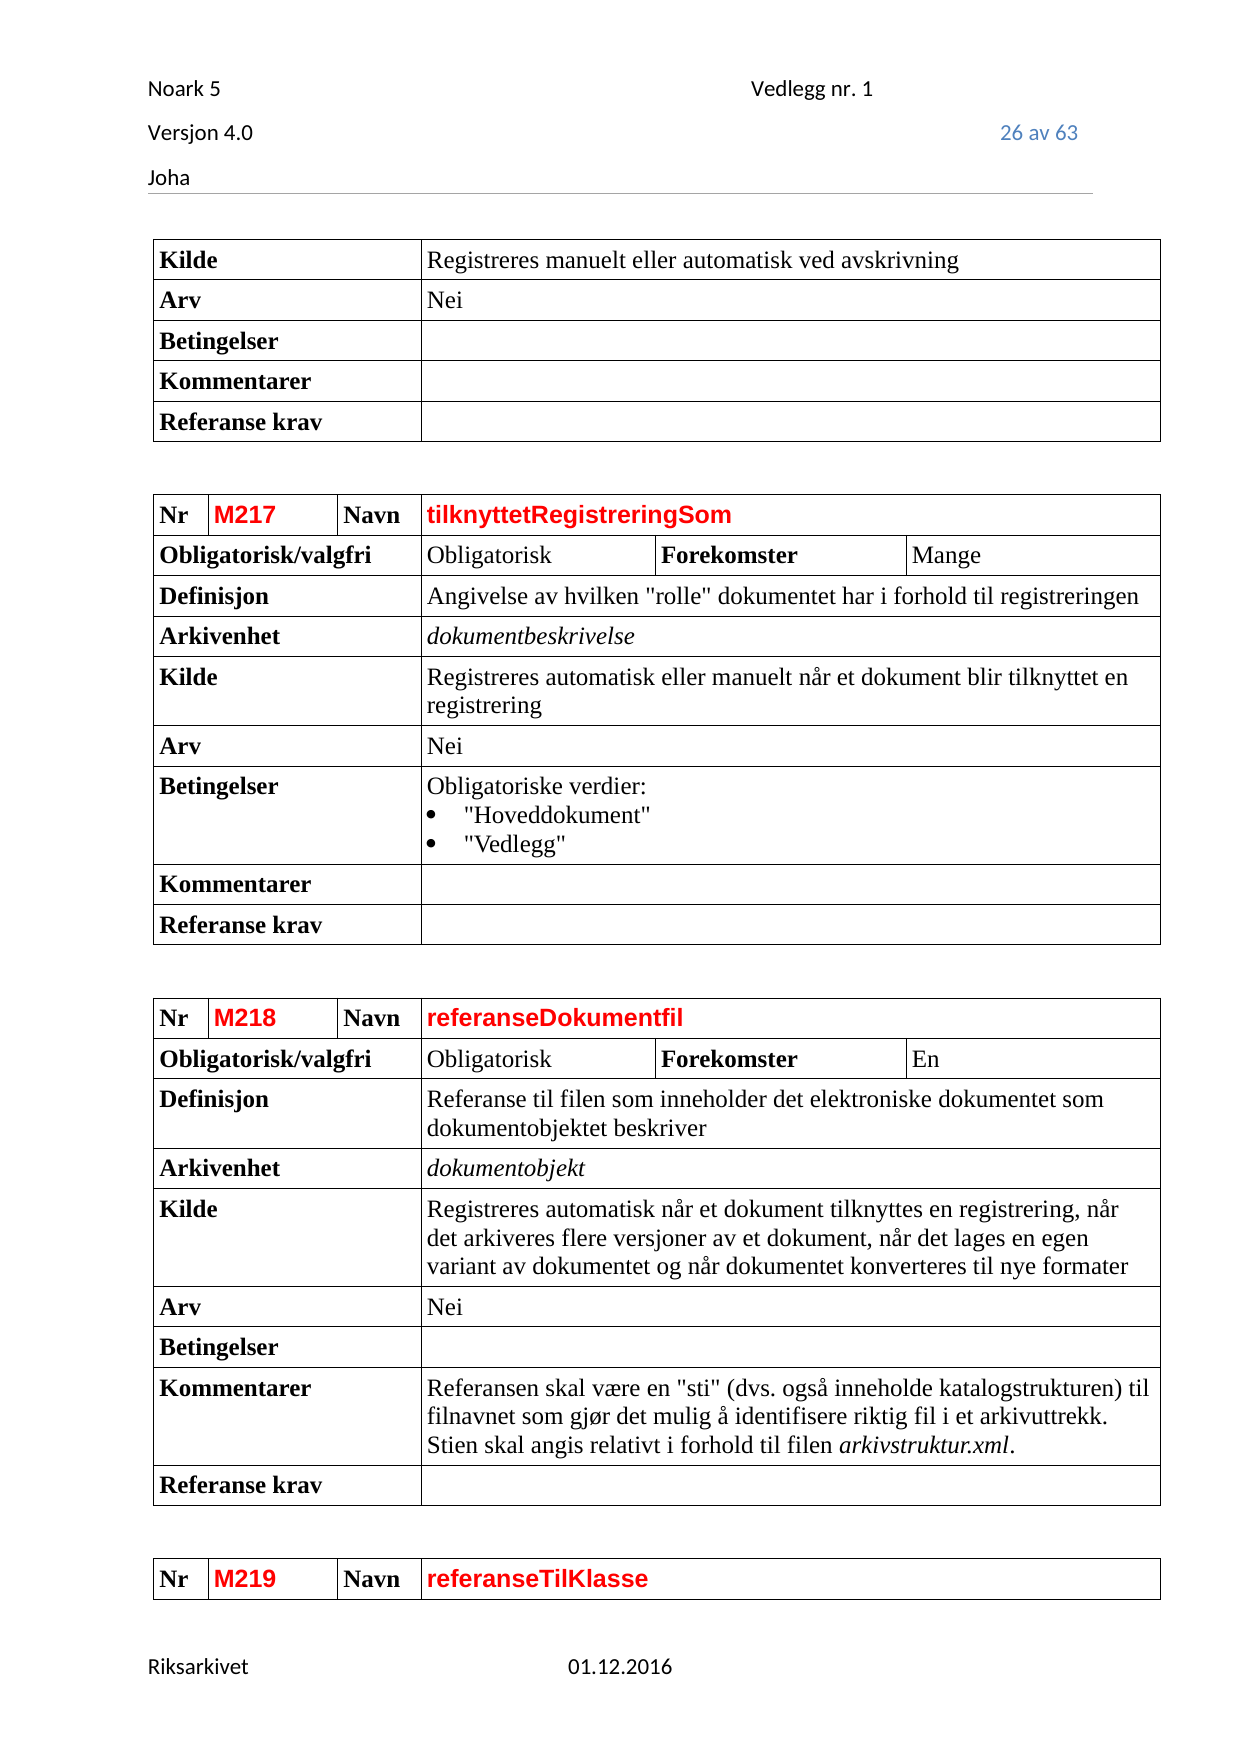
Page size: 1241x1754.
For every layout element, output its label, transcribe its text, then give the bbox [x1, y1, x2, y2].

table_cell dokumentobjekt [422, 1149, 1160, 1188]
table_cell Registreres automatisk eller manuelt når et dokument blir tilknyttet en registrering [422, 657, 1160, 725]
table_cell Referanse krav [154, 1466, 421, 1505]
table_header Nr [154, 495, 208, 535]
table_cell Definisjon [154, 576, 421, 616]
table_cell Registreres manuelt eller automatisk ved avskrivning [422, 240, 1160, 279]
table_header Navn [338, 1559, 421, 1599]
table_cell Arkivenhet [154, 1149, 421, 1188]
table_cell Referanse krav [154, 402, 421, 441]
table_cell Obligatorisk/valgfri [154, 1039, 421, 1078]
table_cell [422, 1327, 1160, 1367]
table_cell Obligatorisk [422, 536, 655, 575]
table_cell Betingelser [154, 1327, 421, 1367]
table_cell Arv [154, 280, 421, 320]
table_cell Kilde [154, 657, 421, 725]
table_cell Forekomster [656, 536, 906, 575]
table_cell [422, 905, 1160, 944]
table_cell dokumentbeskrivelse [422, 617, 1160, 656]
table_cell Arkivenhet [154, 617, 421, 656]
table_cell Referanse krav [154, 905, 421, 944]
table_header Nr [154, 1559, 208, 1599]
table_cell Nei [422, 280, 1160, 320]
table_cell Betingelser [154, 767, 421, 863]
table_header M219 [209, 1559, 337, 1599]
table_cell Registreres automatisk når et dokument tilknyttes en registrering, når det arkiveres flere versjoner av et dokument, når det lages en egen variant av dokumentet og når dokumentet konverteres til nye formater [422, 1189, 1160, 1286]
table_cell Arv [154, 1287, 421, 1326]
table_header Navn [338, 495, 421, 535]
table_cell Definisjon [154, 1079, 421, 1147]
table_cell [422, 865, 1160, 904]
table_cell Obligatoriske verdier: "Hoveddokument" "Vedlegg" [422, 767, 1160, 863]
table_cell [422, 361, 1160, 401]
table_cell Obligatorisk [422, 1039, 655, 1078]
table_header M217 [209, 495, 337, 535]
table_cell Kilde [154, 240, 421, 279]
table_header Nr [154, 999, 208, 1038]
table_cell Referansen skal være en "sti" (dvs. også inneholde katalogstrukturen) til filnavnet som gjør det mulig å identifisere riktig fil i et arkivuttrekk. Stien skal angis relativt i forhold til filen arkivstruktur.xml. [422, 1368, 1160, 1464]
table_cell Kommentarer [154, 865, 421, 904]
table_cell Obligatorisk/valgfri [154, 536, 421, 575]
table_cell Angivelse av hvilken "rolle" dokumentet har i forhold til registreringen [422, 576, 1160, 616]
table_cell En [907, 1039, 1160, 1078]
table_header referanseTilKlasse [422, 1559, 1160, 1599]
table_cell Nei [422, 1287, 1160, 1326]
table_cell Kommentarer [154, 361, 421, 401]
table_header M218 [209, 999, 337, 1038]
table_header tilknyttetRegistreringSom [422, 495, 1160, 535]
table_cell [422, 1466, 1160, 1505]
table_cell [422, 402, 1160, 441]
table_cell Mange [907, 536, 1160, 575]
table_header Navn [338, 999, 421, 1038]
table_cell Nei [422, 726, 1160, 766]
table_cell Kilde [154, 1189, 421, 1286]
table_cell Arv [154, 726, 421, 766]
table_cell Forekomster [656, 1039, 906, 1078]
table_cell Referanse til filen som inneholder det elektroniske dokumentet som dokumentobjektet beskriver [422, 1079, 1160, 1147]
table_cell [422, 321, 1160, 360]
table_cell Kommentarer [154, 1368, 421, 1464]
table_cell Betingelser [154, 321, 421, 360]
table_header referanseDokumentfil [422, 999, 1160, 1038]
